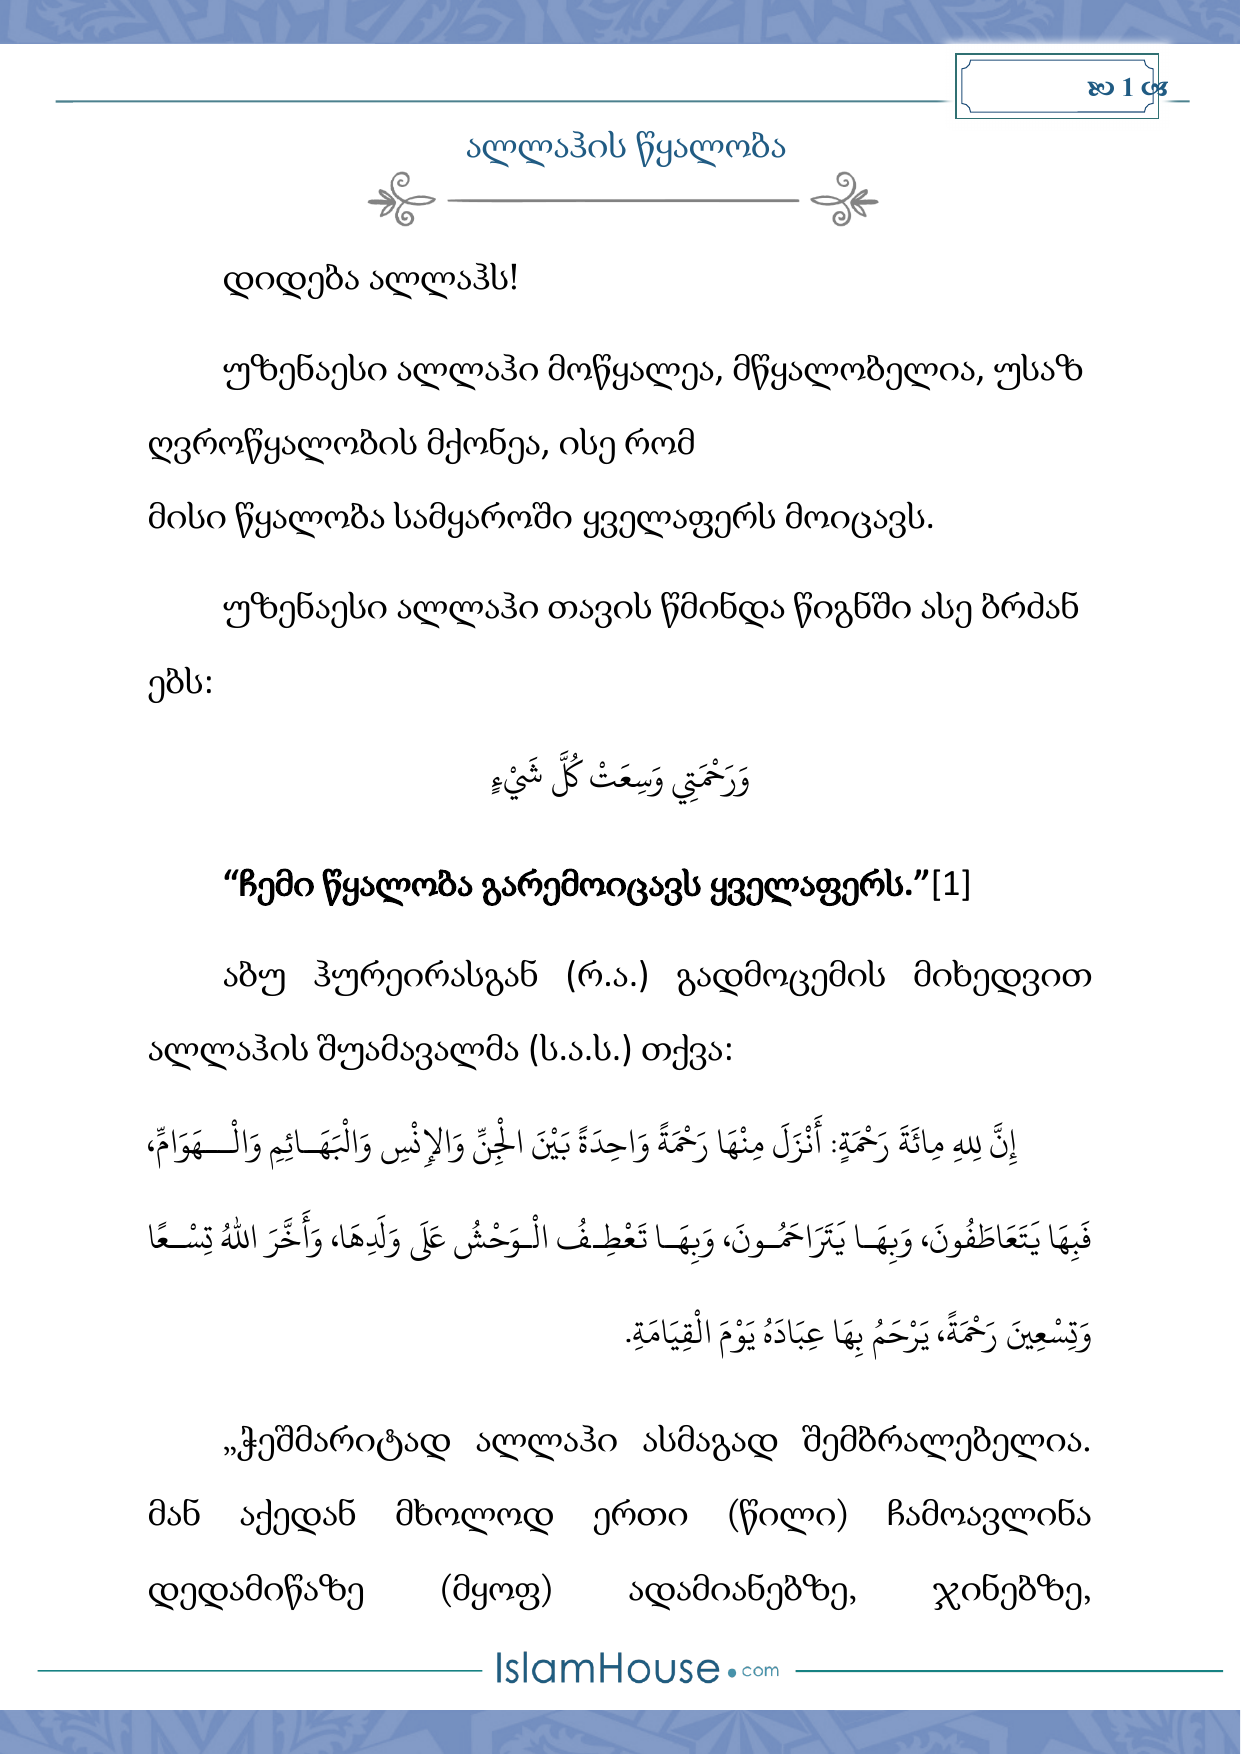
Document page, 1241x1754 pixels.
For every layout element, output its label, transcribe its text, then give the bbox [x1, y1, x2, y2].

text إِنَّ لِلهِ مِائَةَ رَحْمَةٍ: أَنْزَلَ مِنْهَا رَحْمَةً وَاحِدَةً بَيْنَ الْجِنِّ وَالإِنْسِ وَالْبَهَائِمِ وَالْـهَوَامِّ، فَبِهَا يَتَعَاطَفُونَ، وَبِهَا يَتَرَاحَمُونَ، وَبِهَا تَعْطِفُ الْوَحْشُ عَلَى وَلَدِهَا، وَأَخَّرَ اللهُ تِسْعًا وَتِسْعِينَ رَحْمَةً، يَرْحَمُ بِهَا عِبَادَهُ يَوْمَ الْقِيَامَةِ. [148, 1112, 1092, 1365]
picture [487, 1646, 1224, 1691]
text وَرَحْمَتِي وَسِعَتْ كُلَّ شَيْءٍ [148, 745, 1092, 808]
text “ჩემი წყალობა გარემოიცავს ყველაფერს.”[1] [148, 856, 1092, 906]
text აბუ ჰურეირასგან (რ.ა.) გადმოცემის მიხედვით ალლაჰის შუამავალმა (ს.ა.ს.) თქვა: [148, 947, 1092, 1071]
text ალლაჰის წყალობა [148, 118, 1092, 167]
text დიდება ალლაჰს! [148, 251, 1092, 300]
text უზენაესი ალლაჰი მოწყალეა, მწყალობელია, უსაზღვროწყალობის მქონეა, ისე რომ მისი წყალობა სამყაროში ყველაფერს მოიცავს. [148, 341, 1092, 539]
picture [28, 1645, 483, 1691]
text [148, 1413, 1092, 1610]
text უზენაესი ალლაჰი თავის წმინდა წიგნში ასე ბრძანებს: [148, 580, 1092, 703]
